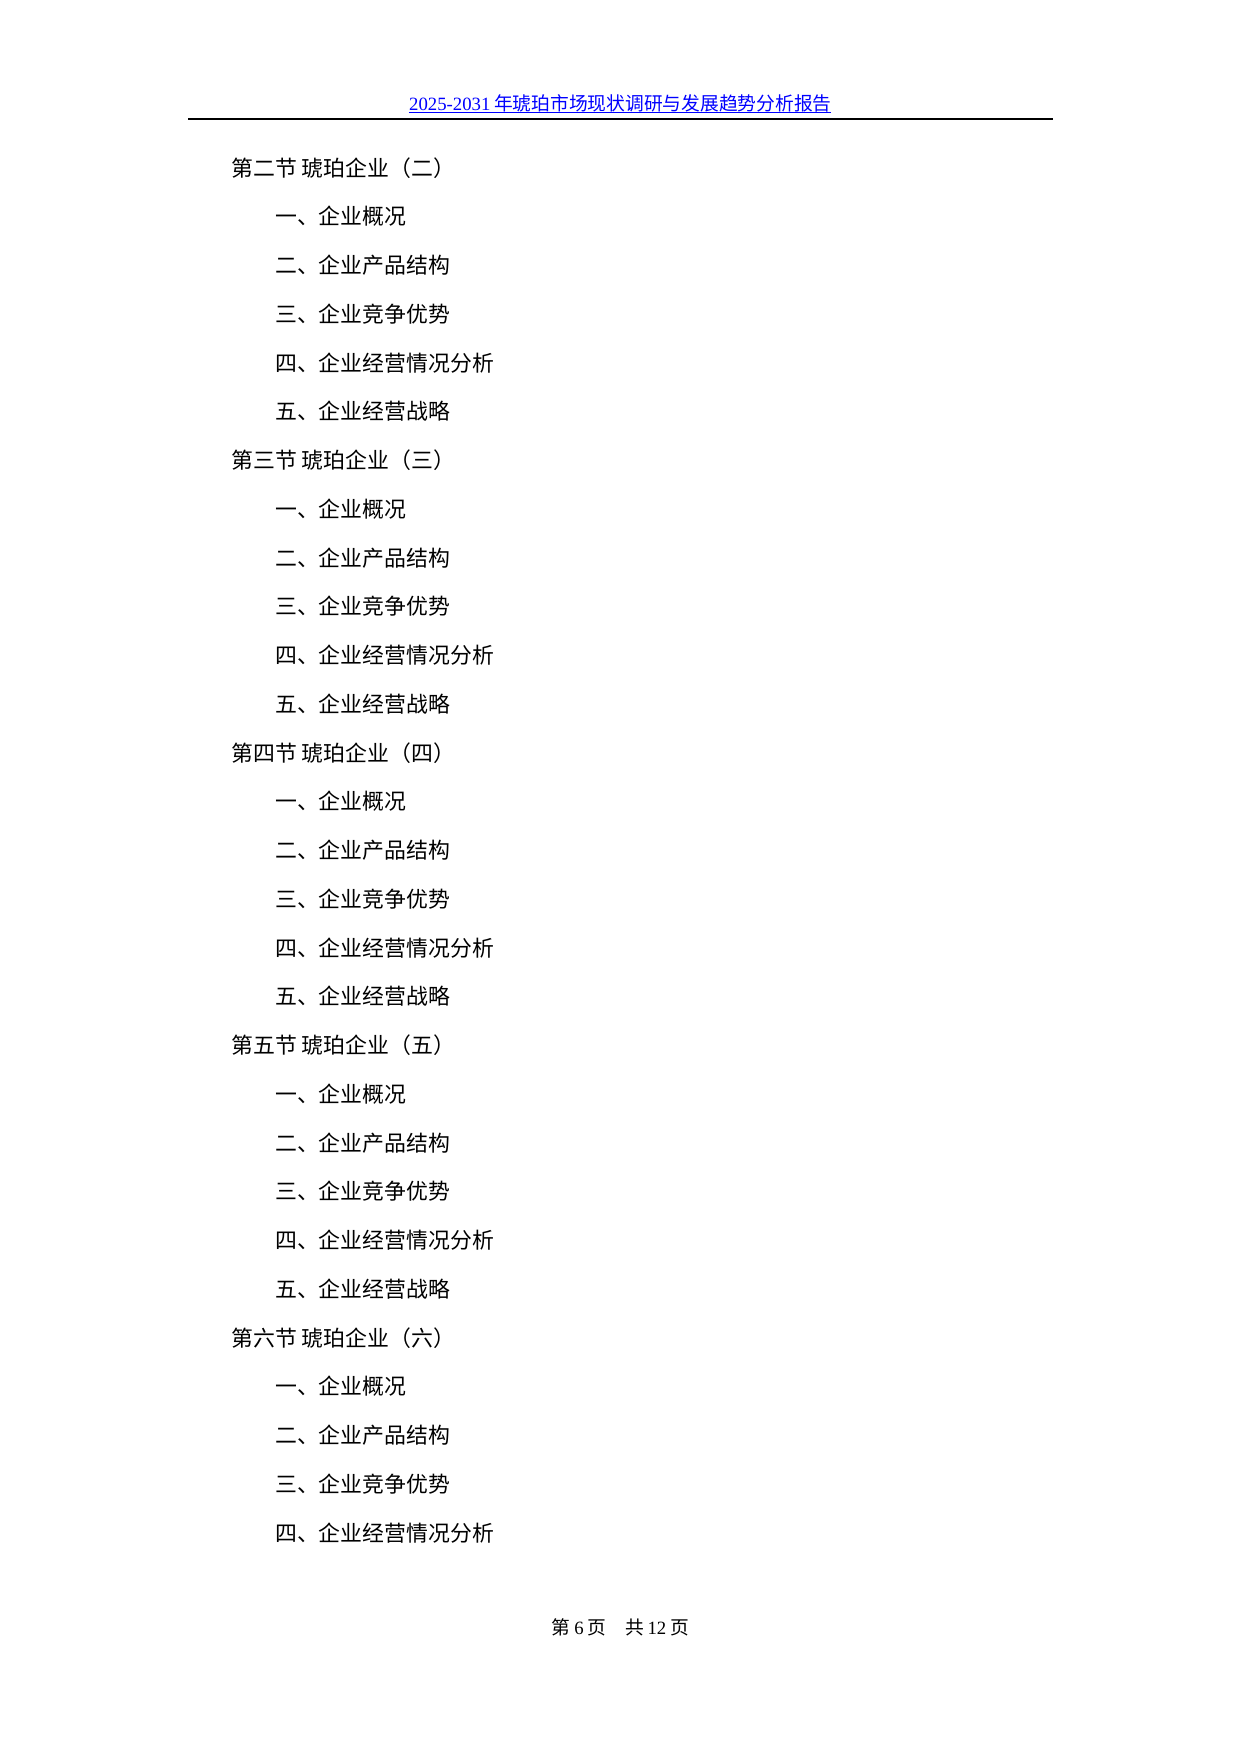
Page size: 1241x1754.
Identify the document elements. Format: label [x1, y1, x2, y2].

text [187, 150, 1053, 1548]
